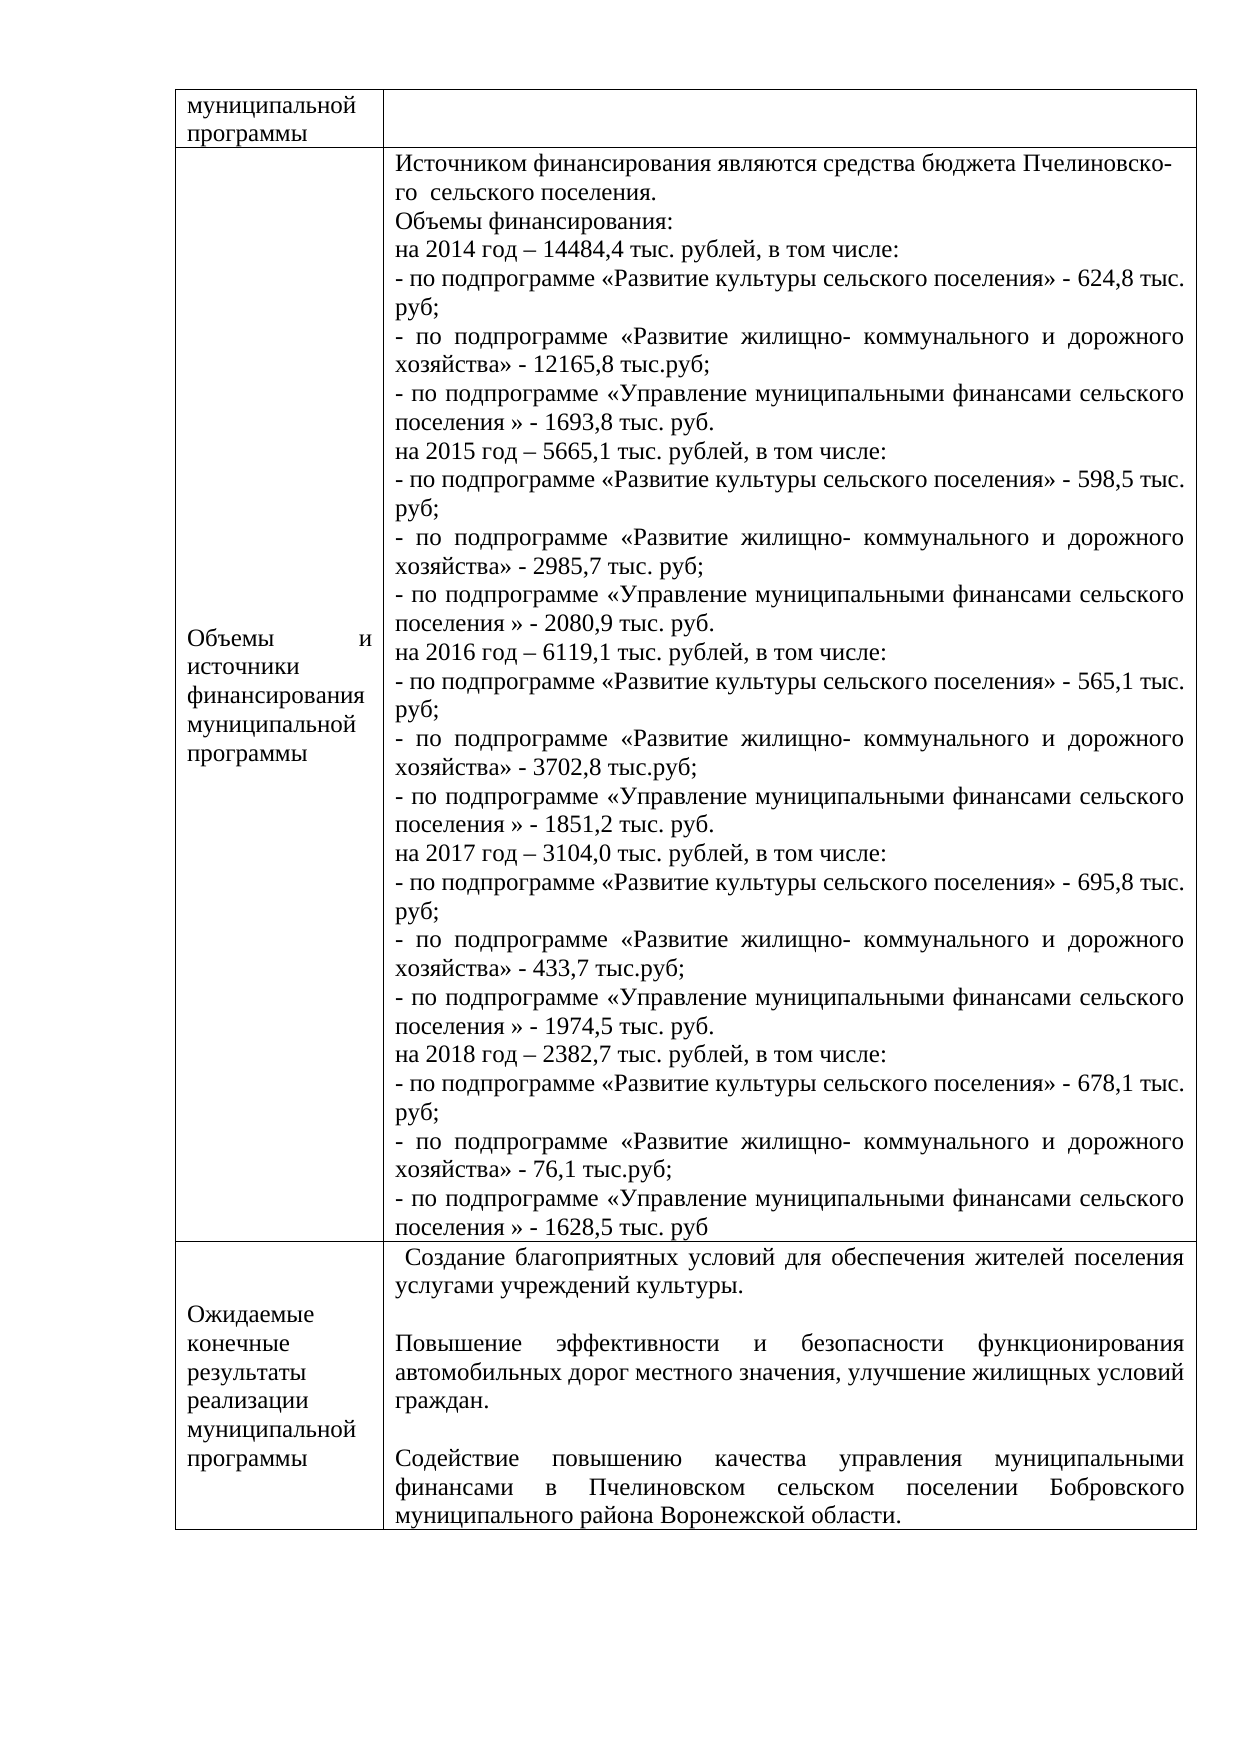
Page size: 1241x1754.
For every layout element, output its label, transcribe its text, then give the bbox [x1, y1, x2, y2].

table_cell Объемы и источники финансирования муниципальной программы [176, 148, 383, 1241]
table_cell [176, 90, 383, 147]
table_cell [384, 90, 1196, 147]
table_cell Ожидаемые конечные результаты реализации муниципальной программы [176, 1242, 383, 1529]
table_cell Источником финансирования являются средства бюджета Пчелиновско-го сельского поселения. Объемы финансирования: на 2014 год – 14484,4 тыс. рублей, в том числе: - по подпрограмме «Развитие культуры сельского поселения» - 624,8 тыс. руб; - по подпрограмме «Развитие жилищно- коммунального и дорожного хозяйства» - 12165,8 тыс.руб; - по подпрограмме «Управление муниципальными финансами сельского поселения » - 1693,8 тыс. руб. на 2015 год – 5665,1 тыс. рублей, в том числе: - по подпрограмме «Развитие культуры сельского поселения» - 598,5 тыс. руб; - по подпрограмме «Развитие жилищно- коммунального и дорожного хозяйства» - 2985,7 тыс. руб; - по подпрограмме «Управление муниципальными финансами сельского поселения » - 2080,9 тыс. руб. на 2016 год – 6119,1 тыс. рублей, в том числе: - по подпрограмме «Развитие культуры сельского поселения» - 565,1 тыс. руб; - по подпрограмме «Развитие жилищно- коммунального и дорожного хозяйства» - 3702,8 тыс.руб; - по подпрограмме «Управление муниципальными финансами сельского поселения » - 1851,2 тыс. руб. на 2017 год – 3104,0 тыс. рублей, в том числе: - по подпрограмме «Развитие культуры сельского поселения» - 695,8 тыс. руб; - по подпрограмме «Развитие жилищно- коммунального и дорожного хозяйства» - 433,7 тыс.руб; - по подпрограмме «Управление муниципальными финансами сельского поселения » - 1974,5 тыс. руб. на 2018 год – 2382,7 тыс. рублей, в том числе: - по подпрограмме «Развитие культуры сельского поселения» - 678,1 тыс. руб; - по подпрограмме «Развитие жилищно- коммунального и дорожного хозяйства» - 76,1 тыс.руб; - по подпрограмме «Управление муниципальными финансами сельского поселения » - 1628,5 тыс. руб [384, 148, 1196, 1241]
table_cell Создание благоприятных условий для обеспечения жителей поселения услугами учреждений культуры. Повышение эффективности и безопасности функционирования автомобильных дорог местного значения, улучшение жилищных условий граждан. Содействие повышению качества управления муниципальными финансами в Пчелиновском сельском поселении Бобровского муниципального района Воронежской области. [384, 1242, 1196, 1529]
